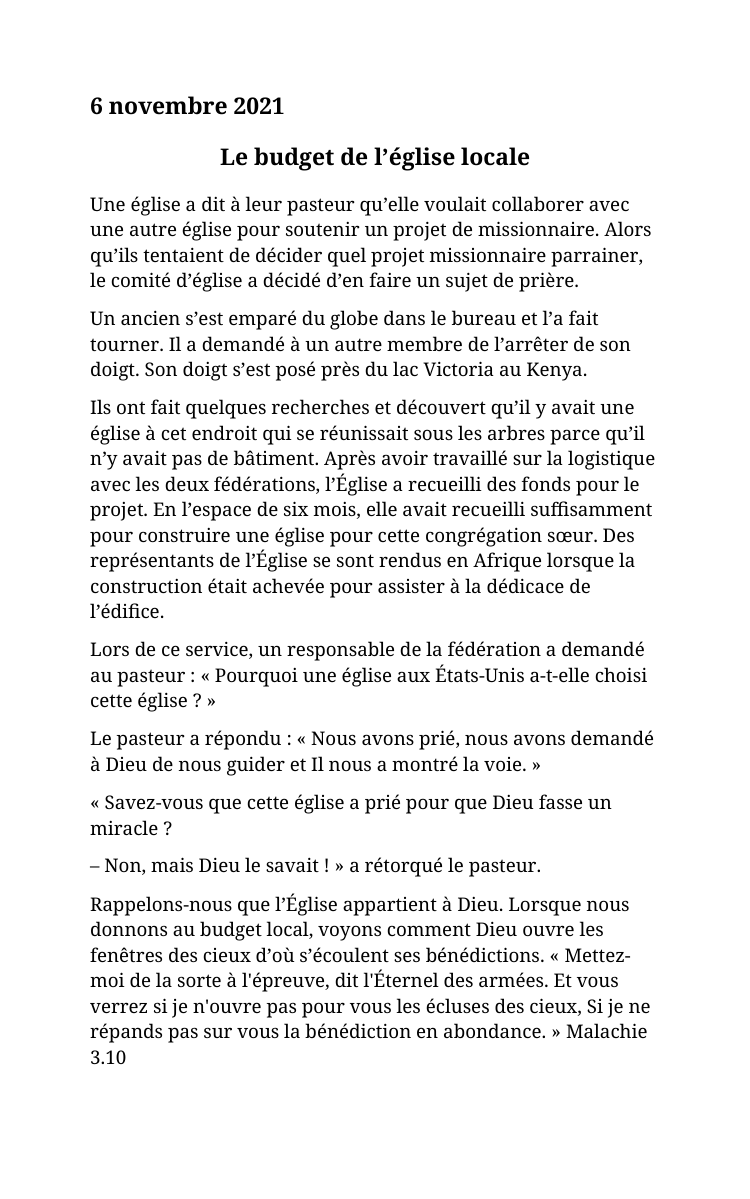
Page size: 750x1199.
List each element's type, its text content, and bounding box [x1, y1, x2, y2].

text – Non, mais Dieu le savait ! » a rétorqué le pasteur. [90, 853, 660, 878]
text Un ancien s’est emparé du globe dans le bureau et l’a fait tourner. Il a demandé à un autre membre de l’arrêter de son doigt. Son doigt s’est posé près du lac Victoria au Kenya. [90, 305, 660, 382]
text Une église a dit à leur pasteur qu’elle voulait collaborer avec une autre église pour soutenir un projet de missionnaire. Alors qu’ils tentaient de décider quel projet missionnaire parrainer, le comité d’église a décidé d’en faire un sujet de prière. [90, 191, 660, 293]
text Ils ont fait quelques recherches et découvert qu’il y avait une église à cet endroit qui se réunissait sous les arbres parce qu’il n’y avait pas de bâtiment. Après avoir travaillé sur la logistique avec les deux fédérations, l’Église a recueilli des fonds pour le projet. En l’espace de six mois, elle avait recueilli suffisamment pour construire une église pour cette congrégation sœur. Des représentants de l’Église se sont rendus en Afrique lorsque la construction était achevée pour assister à la dédicace de l’édifice. [90, 394, 660, 624]
text Lors de ce service, un responsable de la fédération a demandé au pasteur : « Pourquoi une église aux États-Unis a-t-elle choisi cette église ? » [90, 637, 660, 713]
text 6 novembre 2021 [90, 90, 660, 121]
text Le pasteur a répondu : « Nous avons prié, nous avons demandé à Dieu de nous guider et Il nous a montré la voie. » [90, 726, 660, 777]
text « Savez-vous que cette église a prié pour que Dieu fasse un miracle ? [90, 789, 660, 840]
text Rappelons-nous que l’Église appartient à Dieu. Lorsque nous donnons au budget local, voyons comment Dieu ouvre les fenêtres des cieux d’où s’écoulent ses bénédictions. « Mettez-moi de la sorte à l'épreuve, dit l'Éternel des armées. Et vous verrez si je n'ouvre pas pour vous les écluses des cieux, Si je ne répands pas sur vous la bénédiction en abondance. » Malachie 3.10 [90, 891, 660, 1069]
text Le budget de l’église locale [90, 140, 660, 172]
